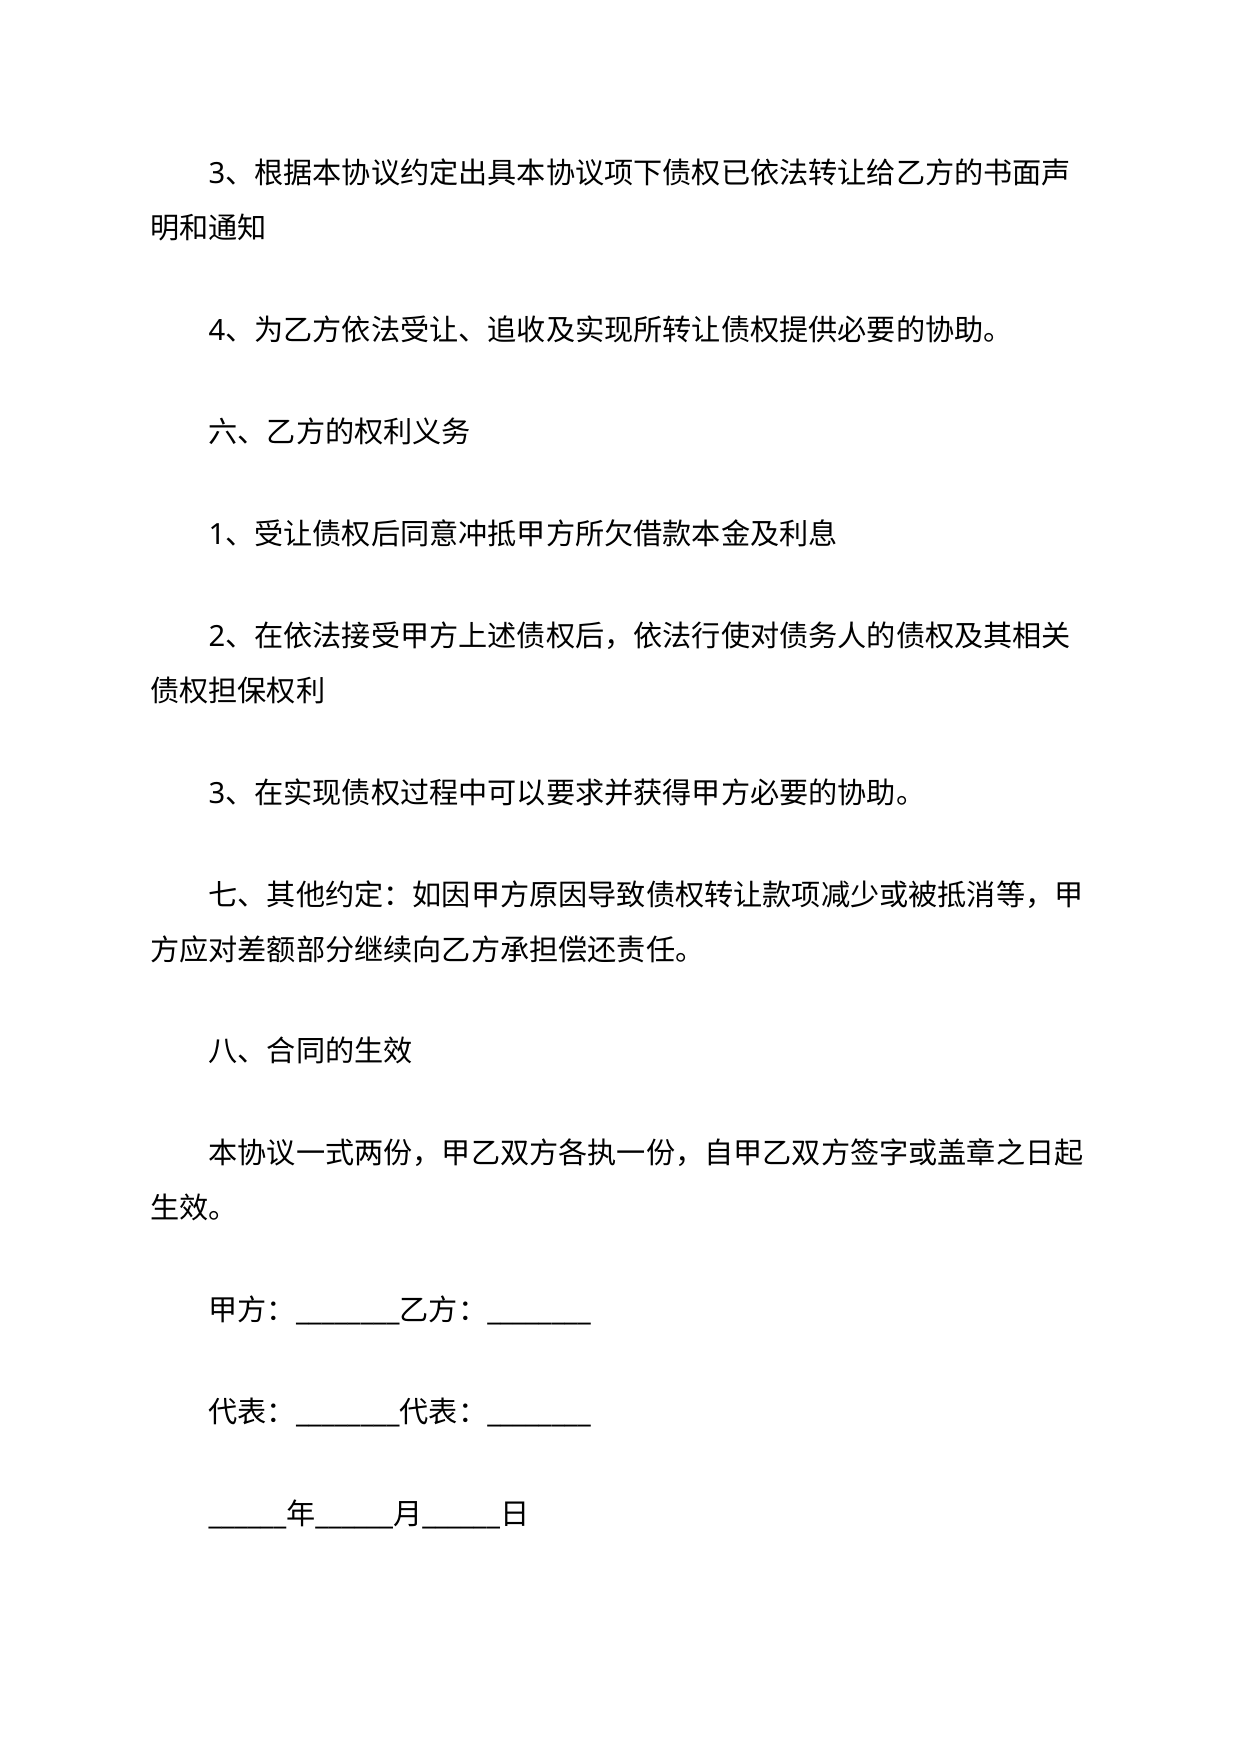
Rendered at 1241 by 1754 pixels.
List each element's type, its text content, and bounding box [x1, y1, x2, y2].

text 3、在实现债权过程中可以要求并获得甲方必要的协助。 [150, 769, 1090, 812]
text 七、其他约定：如因甲方原因导致债权转让款项减少或被抵消等，甲方应对差额部分继续向乙方承担偿还责任。 [150, 871, 1090, 968]
text 六、乙方的权利义务 [150, 409, 1090, 451]
text 2、在依法接受甲方上述债权后，依法行使对债务人的债权及其相关债权担保权利 [150, 612, 1090, 710]
text 本协议一式两份，甲乙双方各执一份，自甲乙双方签字或盖章之日起生效。 [150, 1130, 1090, 1227]
text 1、受让债权后同意冲抵甲方所欠借款本金及利息 [150, 511, 1090, 553]
text ______年______月______日 [150, 1490, 1090, 1533]
text 4、为乙方依法受让、追收及实现所转让债权提供必要的协助。 [150, 307, 1090, 349]
text 甲方：________乙方：________ [150, 1286, 1090, 1329]
text 八、合同的生效 [150, 1028, 1090, 1070]
text 代表：________代表：________ [150, 1388, 1090, 1431]
text 3、根据本协议约定出具本协议项下债权已依法转让给乙方的书面声明和通知 [150, 150, 1090, 247]
